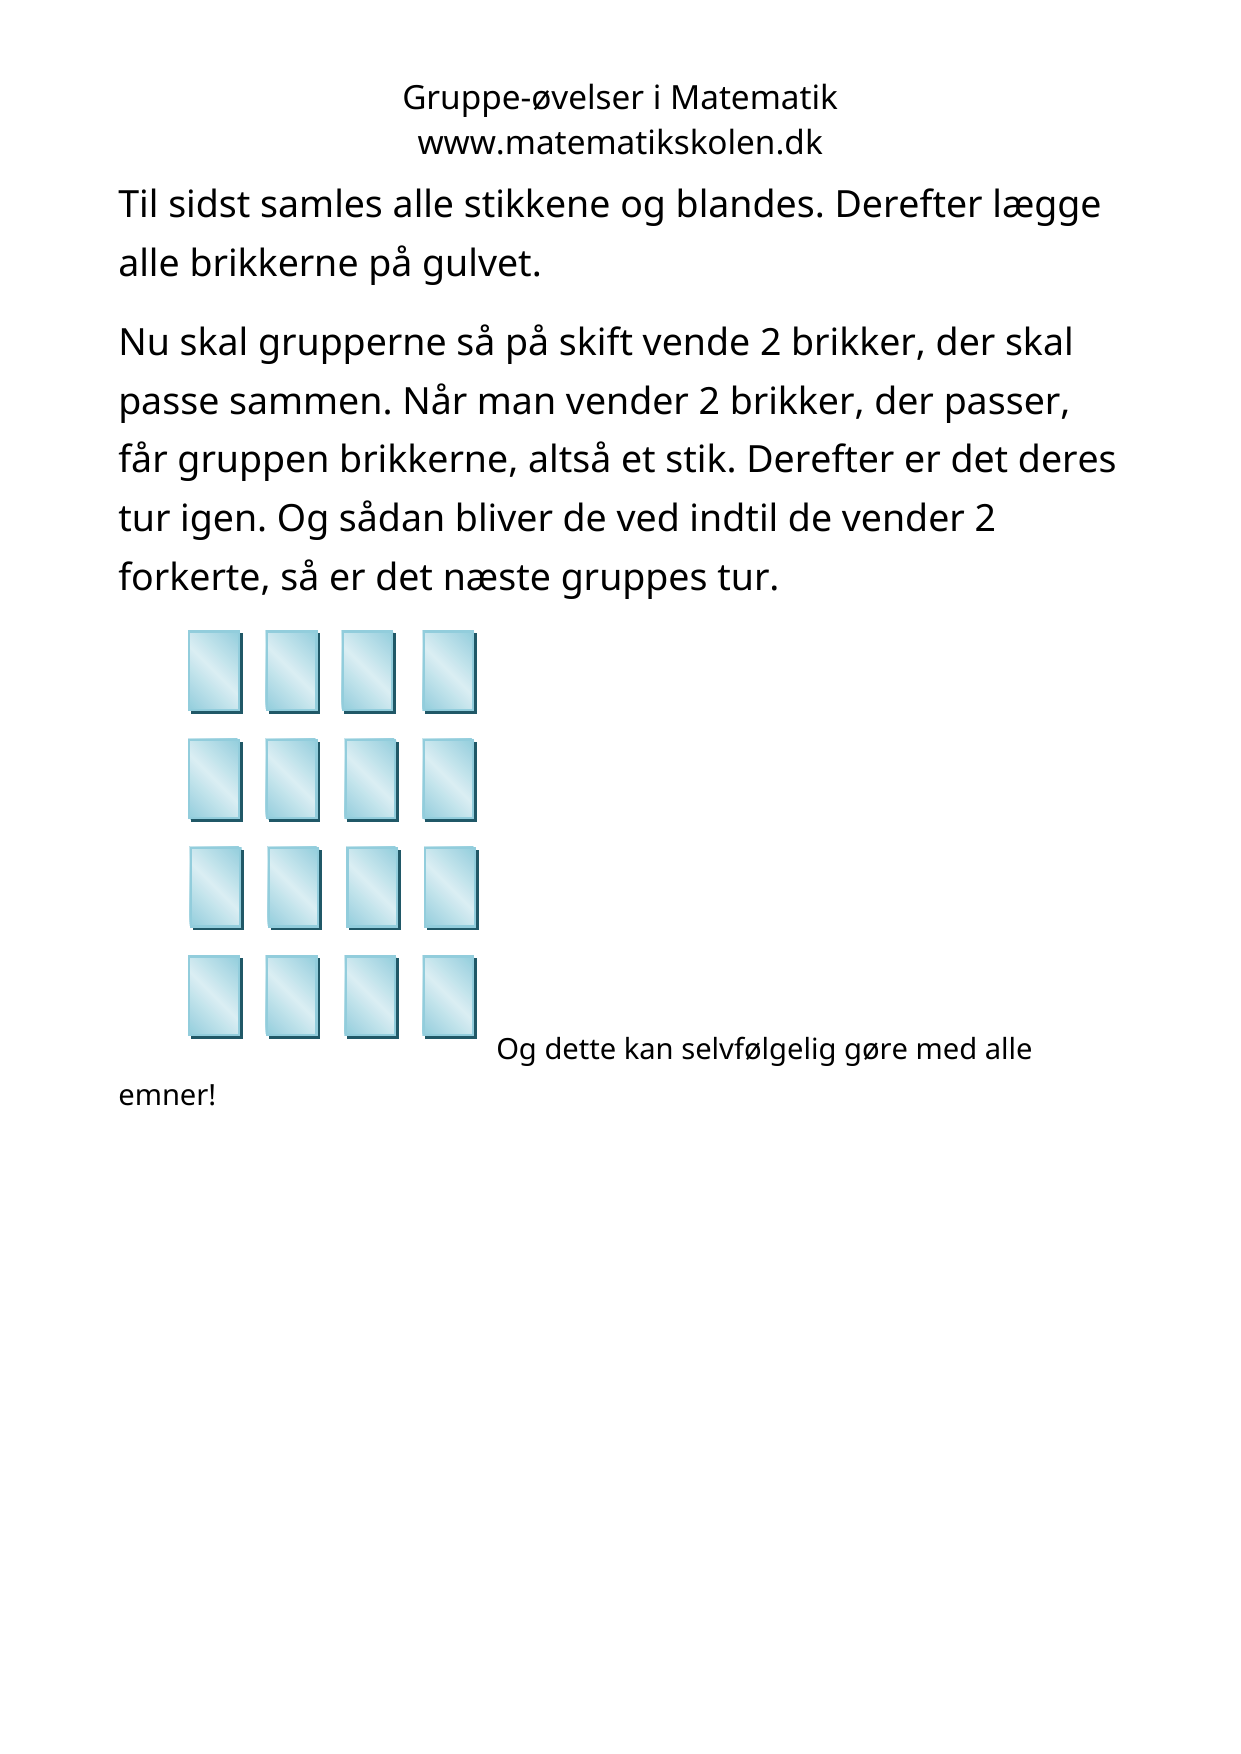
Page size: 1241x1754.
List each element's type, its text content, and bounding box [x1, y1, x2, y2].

text Nu skal grupperne så på skift vende 2 brikker, der skal passe sammen. Når man vender 2 brikker, der passer, får gruppen brikkerne, altså et stik. Derefter er det deres tur igen. Og sådan bliver de ved indtil de vender 2 forkerte, så er det næste gruppes tur. [118, 315, 1122, 601]
text Og dette kan selvfølgelig gøre med alle emner! [118, 1028, 1122, 1113]
text Til sidst samles alle stikkene og blandes. Derefter lægge alle brikkerne på gulvet. [118, 177, 1122, 287]
